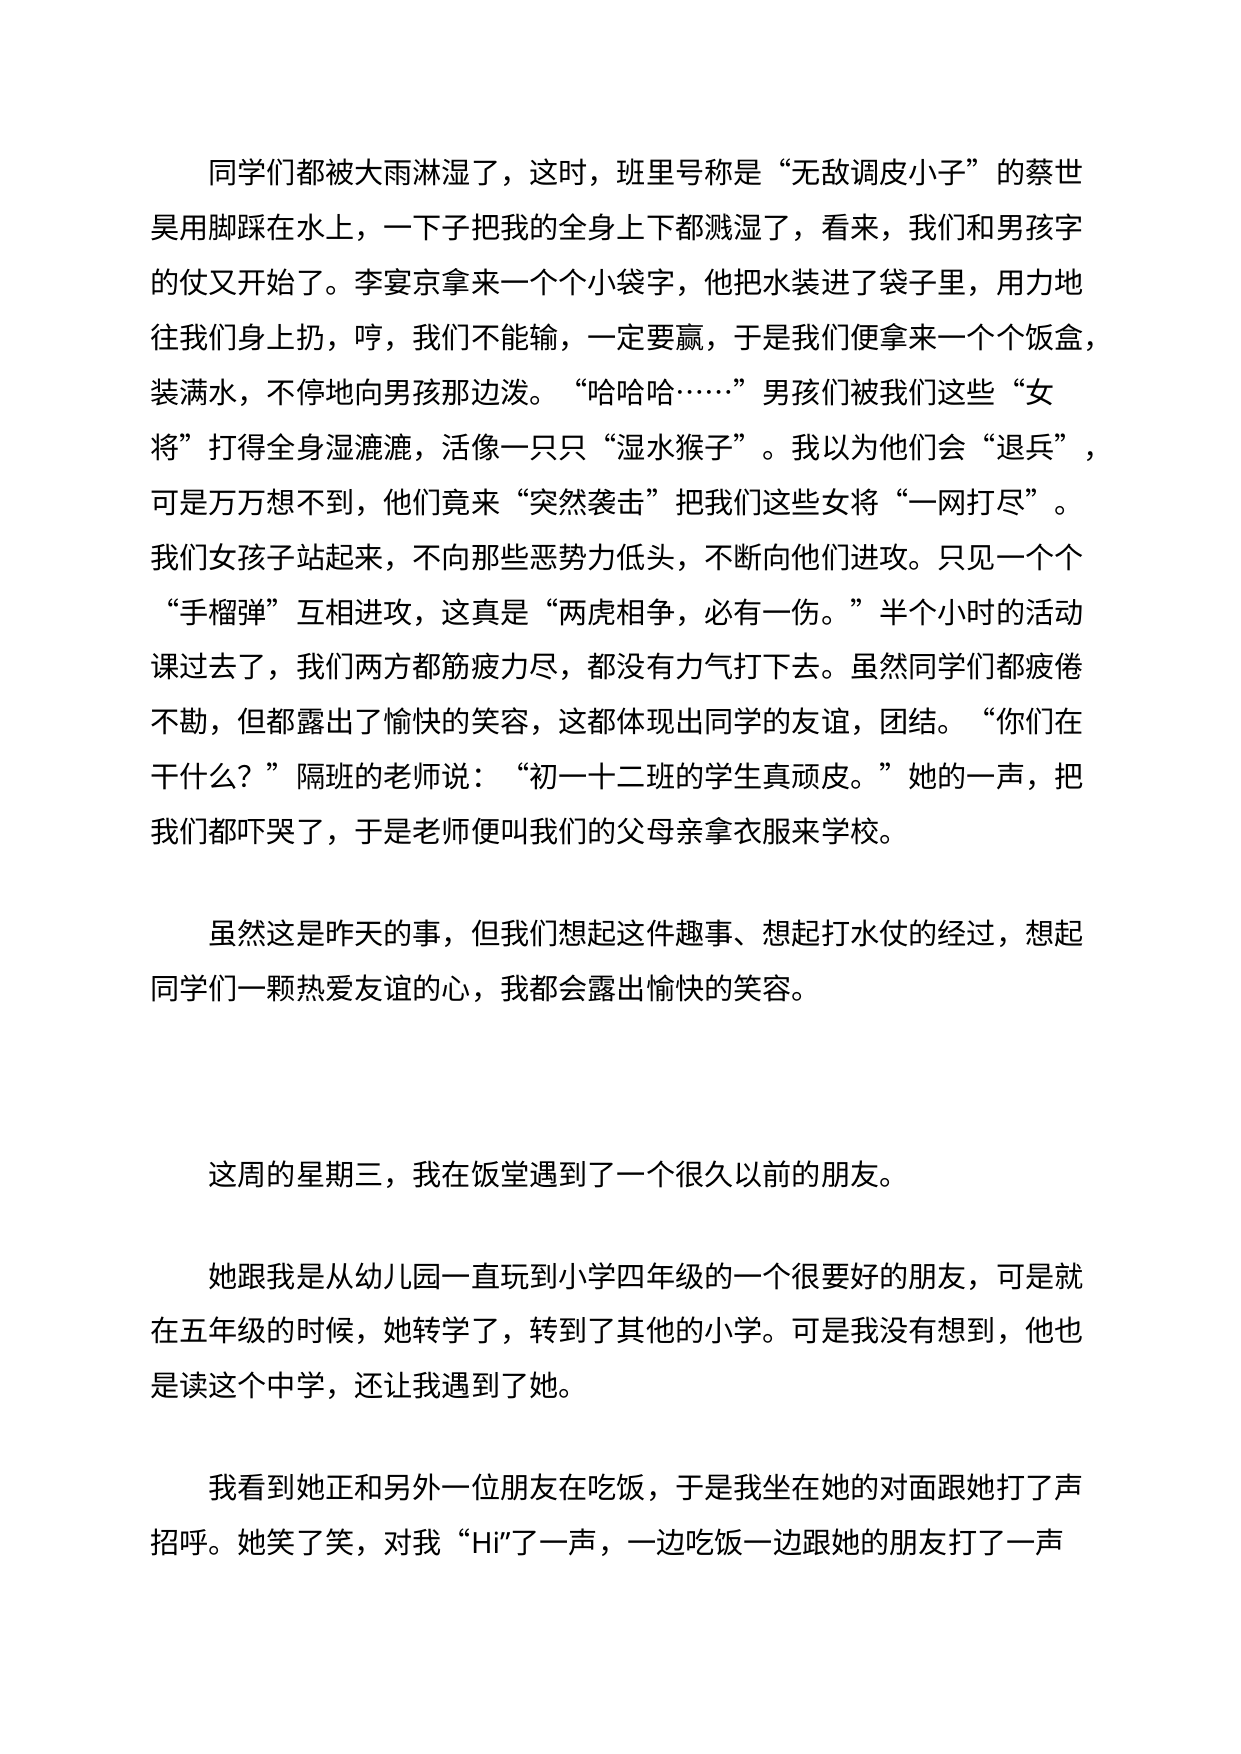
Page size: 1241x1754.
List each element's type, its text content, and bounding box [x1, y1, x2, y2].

text 虽然这是昨天的事，但我们想起这件趣事、想起打水仗的经过，想起同学们一颗热爱友谊的心，我都会露出愉快的笑容。 [150, 911, 1090, 1008]
text 这周的星期三，我在饭堂遇到了一个很久以前的朋友。 [150, 1151, 1090, 1194]
text 同学们都被大雨淋湿了，这时，班里号称是“无敌调皮小子”的蔡世昊用脚踩在水上，一下子把我的全身上下都溅湿了，看来，我们和男孩字的仗又开始了。李宴京拿来一个个小袋字，他把水装进了袋子里，用力地往我们身上扔，哼，我们不能输，一定要赢，于是我们便拿来一个个饭盒，装满水，不停地向男孩那边泼。“哈哈哈……”男孩们被我们这些“女将”打得全身湿漉漉，活像一只只“湿水猴子”。我以为他们会“退兵”，可是万万想不到，他们竟来“突然袭击”把我们这些女将“一网打尽”。我们女孩子站起来，不向那些恶势力低头，不断向他们进攻。只见一个个“手榴弹”互相进攻，这真是“两虎相争，必有一伤。”半个小时的活动课过去了，我们两方都筋疲力尽，都没有力气打下去。虽然同学们都疲倦不勘，但都露出了愉快的笑容，这都体现出同学的友谊，团结。“你们在干什么？”隔班的老师说：“初一十二班的学生真顽皮。”她的一声，把我们都吓哭了，于是老师便叫我们的父母亲拿衣服来学校。 [150, 150, 1090, 851]
text 她跟我是从幼儿园一直玩到小学四年级的一个很要好的朋友，可是就在五年级的时候，她转学了，转到了其他的小学。可是我没有想到，他也是读这个中学，还让我遇到了她。 [150, 1253, 1090, 1405]
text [150, 1465, 1090, 1562]
